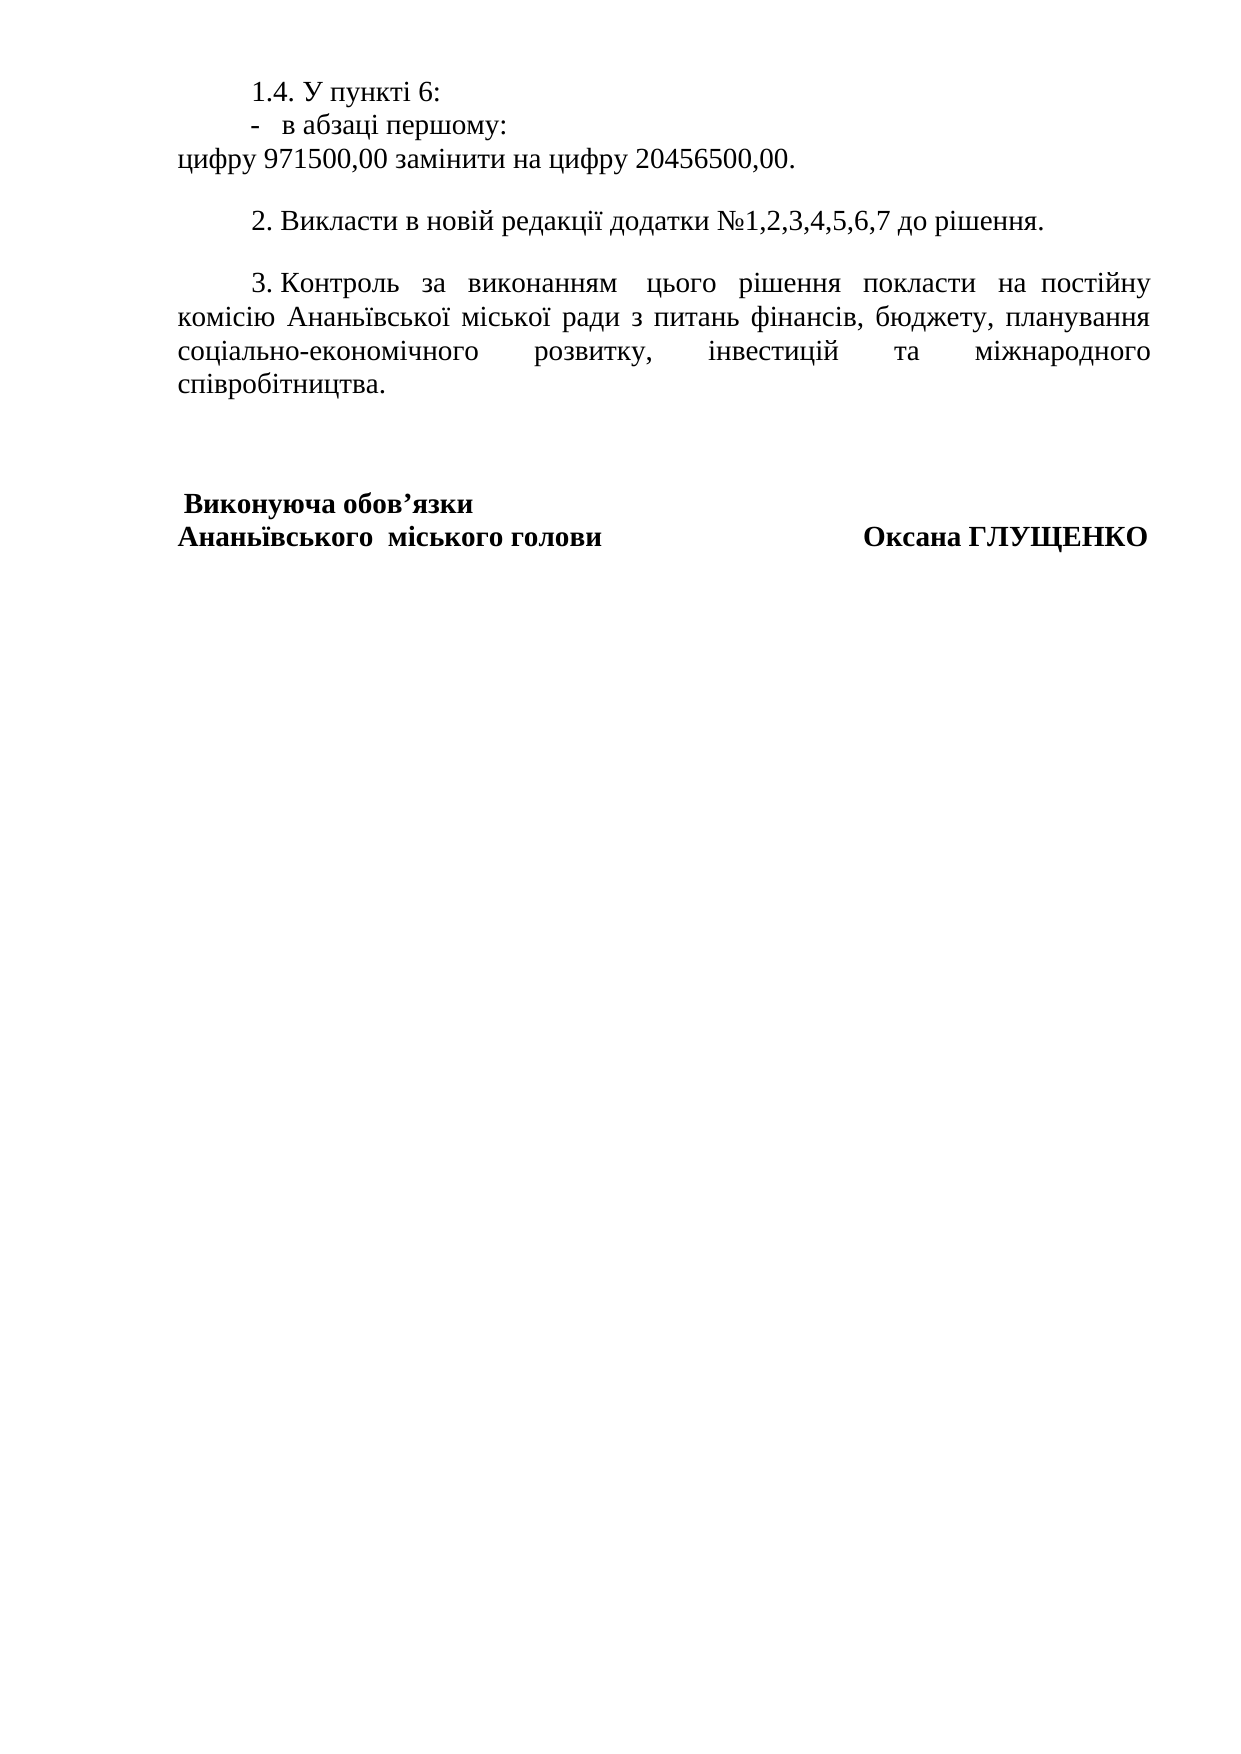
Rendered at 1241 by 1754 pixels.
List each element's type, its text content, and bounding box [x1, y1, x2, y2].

text 2. Викласти в новій редакції додатки №1,2,3,4,5,6,7 до рішення. [177, 203, 1152, 237]
text цифру 971500,00 замінити на цифру 20456500,00. [177, 141, 1152, 174]
text 3. Контроль за виконанням цього рішення покласти на постійну комісію Ананьївської міської ради з питань фінансів, бюджету, планування соціально-економічного розвитку, інвестицій та міжнародного співробітництва. [177, 266, 1152, 400]
text 1.4. У пункті 6: [177, 74, 1152, 107]
text Виконуюча обов’язки [177, 486, 1152, 519]
text - в абзаці першому: [177, 107, 1152, 141]
text Ананьївського міського голови Оксана ГЛУЩЕНКО [177, 519, 1152, 553]
